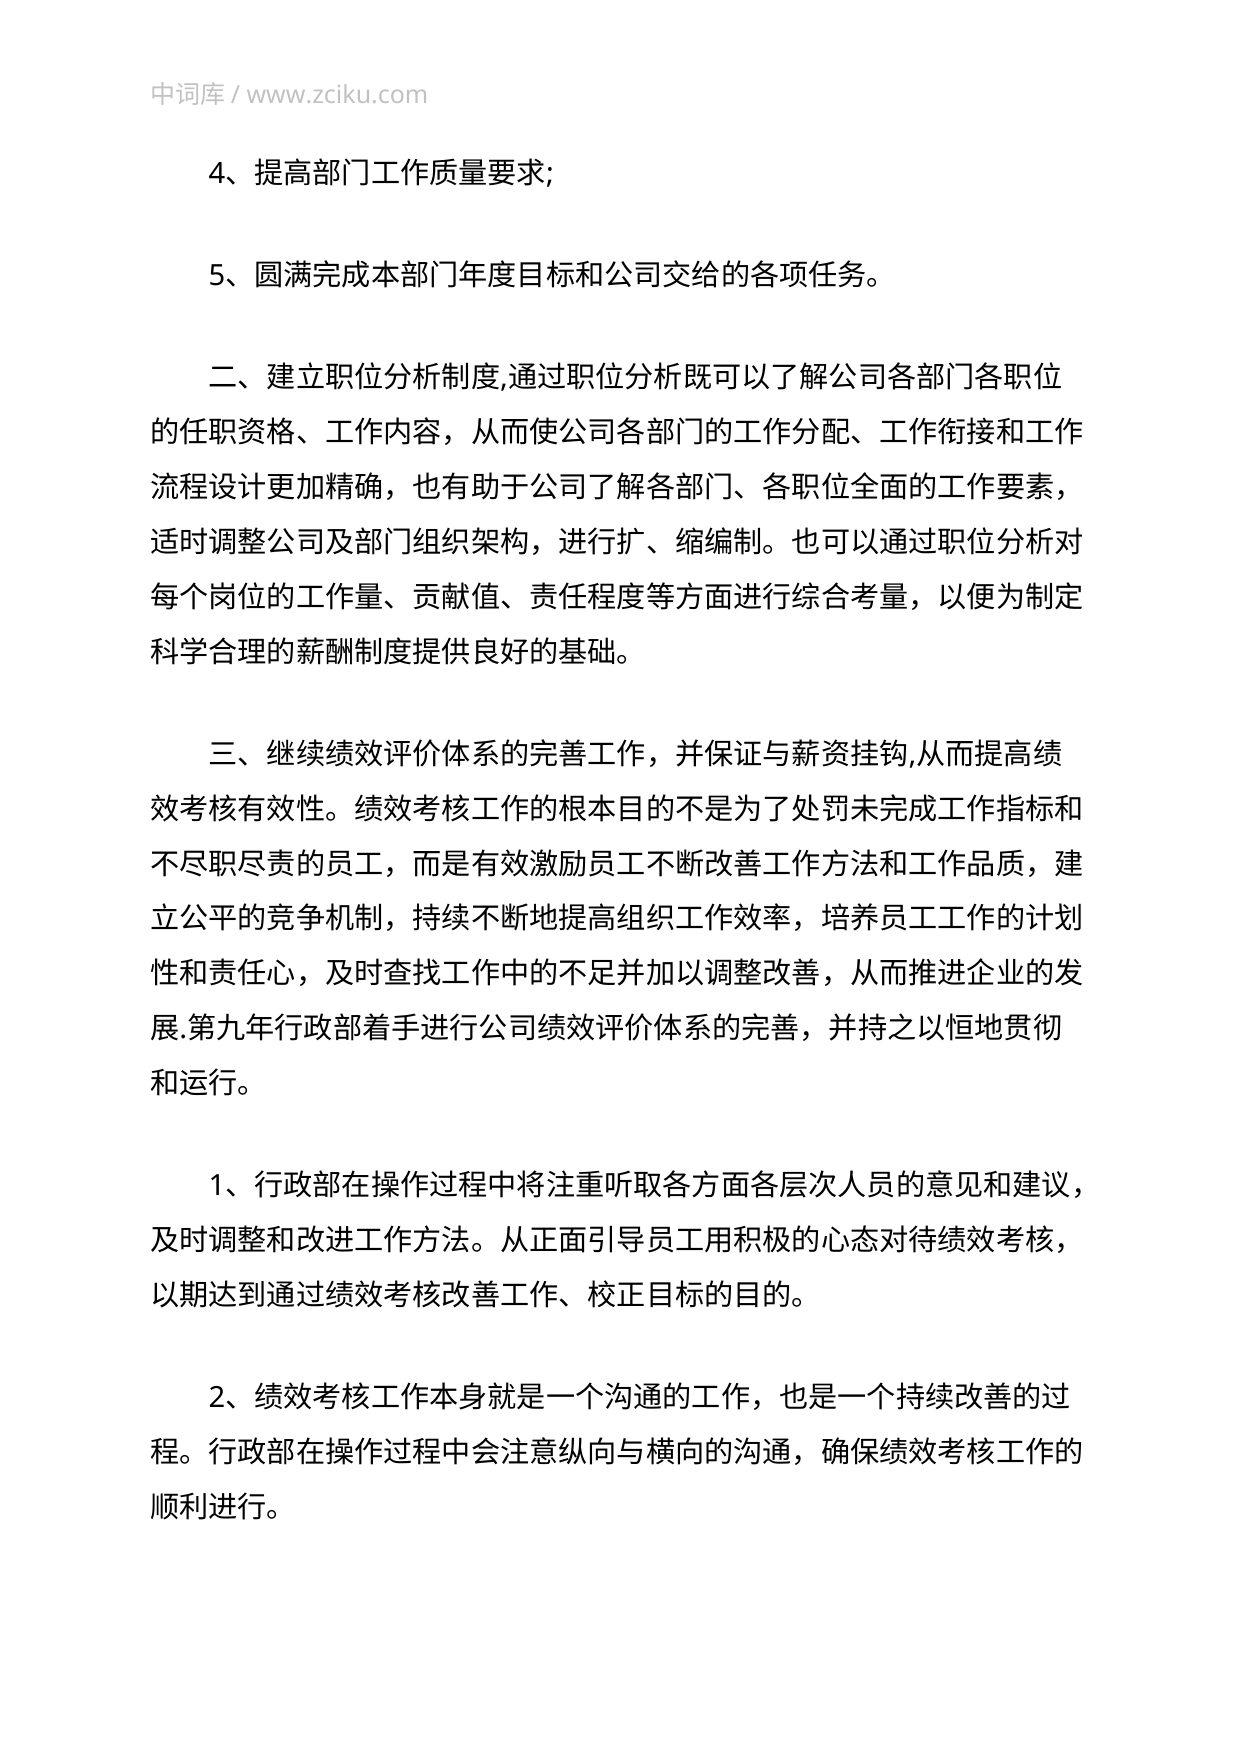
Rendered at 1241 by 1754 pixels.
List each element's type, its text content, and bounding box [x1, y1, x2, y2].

text 2、绩效考核工作本身就是一个沟通的工作，也是一个持续改善的过程。行政部在操作过程中会注意纵向与横向的沟通，确保绩效考核工作的顺利进行。 [150, 1373, 1090, 1526]
text 4、提高部门工作质量要求; [150, 150, 1090, 192]
text 1、行政部在操作过程中将注重听取各方面各层次人员的意见和建议，及时调整和改进工作方法。从正面引导员工用积极的心态对待绩效考核，以期达到通过绩效考核改善工作、校正目标的目的。 [150, 1162, 1090, 1314]
text 三、继续绩效评价体系的完善工作，并保证与薪资挂钩,从而提高绩效考核有效性。绩效考核工作的根本目的不是为了处罚未完成工作指标和不尽职尽责的员工，而是有效激励员工不断改善工作方法和工作品质，建立公平的竞争机制，持续不断地提高组织工作效率，培养员工工作的计划性和责任心，及时查找工作中的不足并加以调整改善，从而推进企业的发展.第九年行政部着手进行公司绩效评价体系的完善，并持之以恒地贯彻和运行。 [150, 730, 1090, 1102]
text 二、建立职位分析制度,通过职位分析既可以了解公司各部门各职位的任职资格、工作内容，从而使公司各部门的工作分配、工作衔接和工作流程设计更加精确，也有助于公司了解各部门、各职位全面的工作要素，适时调整公司及部门组织架构，进行扩、缩编制。也可以通过职位分析对每个岗位的工作量、贡献值、责任程度等方面进行综合考量，以便为制定科学合理的薪酬制度提供良好的基础。 [150, 354, 1090, 671]
text 5、圆满完成本部门年度目标和公司交给的各项任务。 [150, 252, 1090, 294]
